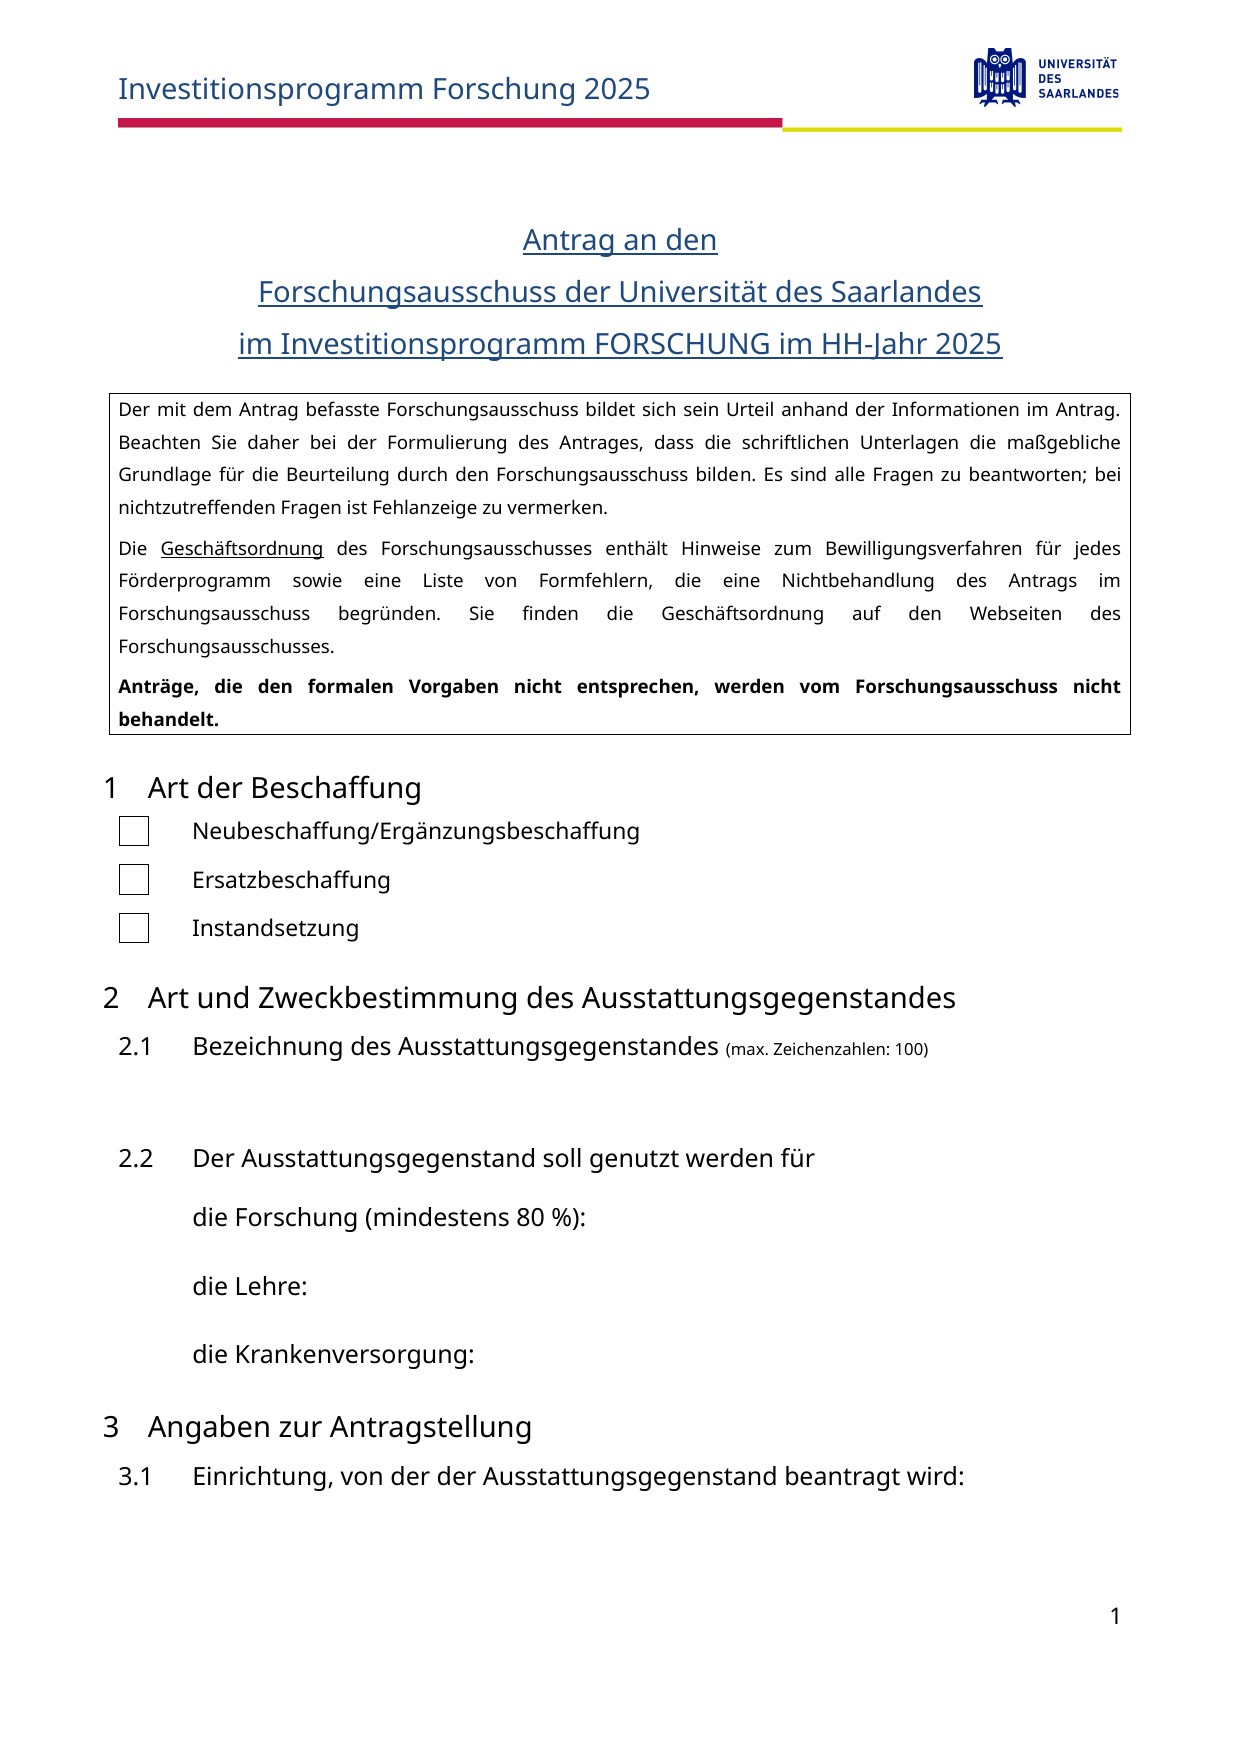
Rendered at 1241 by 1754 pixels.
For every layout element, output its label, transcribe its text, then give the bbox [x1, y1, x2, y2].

picture [118, 118, 1123, 132]
text Ersatzbeschaffung [118, 863, 1122, 895]
text Neubeschaffung/Ergänzungsbeschaffung [118, 815, 1122, 846]
subtitle Der Ausstattungsgegenstand soll genutzt werden für [118, 1141, 1122, 1175]
text Die Geschäftsordnung des Forschungsausschusses enthält Hinweise zum Bewilligungsverfahren für jedes Förderprogramm sowie eine Liste von Formfehlern, die eine Nichtbehandlung des Antrags im Forschungsausschuss begründen. Sie finden die Geschäftsordnung auf den Webseiten des Forschungsausschusses. [110, 532, 1130, 658]
text Instandsetzung [118, 912, 1122, 943]
subtitle die Lehre: [192, 1268, 1122, 1302]
text im Investitionsprogramm FORSCHUNG im HH-Jahr 2025 [118, 324, 1122, 363]
text Antrag an den [118, 219, 1122, 259]
subtitle Bezeichnung des Ausstattungsgegenstandes (max. Zeichenzahlen: 100) [118, 1029, 1122, 1063]
subtitle Art und Zweckbestimmung des Ausstattungsgegenstandes [103, 977, 1122, 1017]
picture [974, 48, 1119, 107]
text Der mit dem Antrag befasste Forschungsausschuss bildet sich sein Urteil anhand der Informationen im Antrag. Beachten Sie daher bei der Formulierung des Antrages, dass die schriftlichen Unterlagen die maßgebliche Grundlage für die Beurteilung durch den Forschungsausschuss bilden. Es sind alle Fragen zu beantworten; bei nichtzutreffenden Fragen ist Fehlanzeige zu vermerken. [110, 394, 1130, 520]
subtitle Angaben zur Antragstellung [103, 1406, 1122, 1446]
subtitle die Forschung (mindestens 80 %): [192, 1200, 1122, 1234]
subtitle Art der Beschaffung [103, 767, 1122, 807]
subtitle die Krankenversorgung: [192, 1337, 1122, 1371]
text Forschungsausschuss der Universität des Saarlandes [118, 271, 1122, 311]
text Anträge, die den formalen Vorgaben nicht entsprechen, werden vom Forschungsausschuss nicht behandelt. [110, 671, 1130, 734]
subtitle Einrichtung, von der der Ausstattungsgegenstand beantragt wird: [118, 1458, 1122, 1492]
